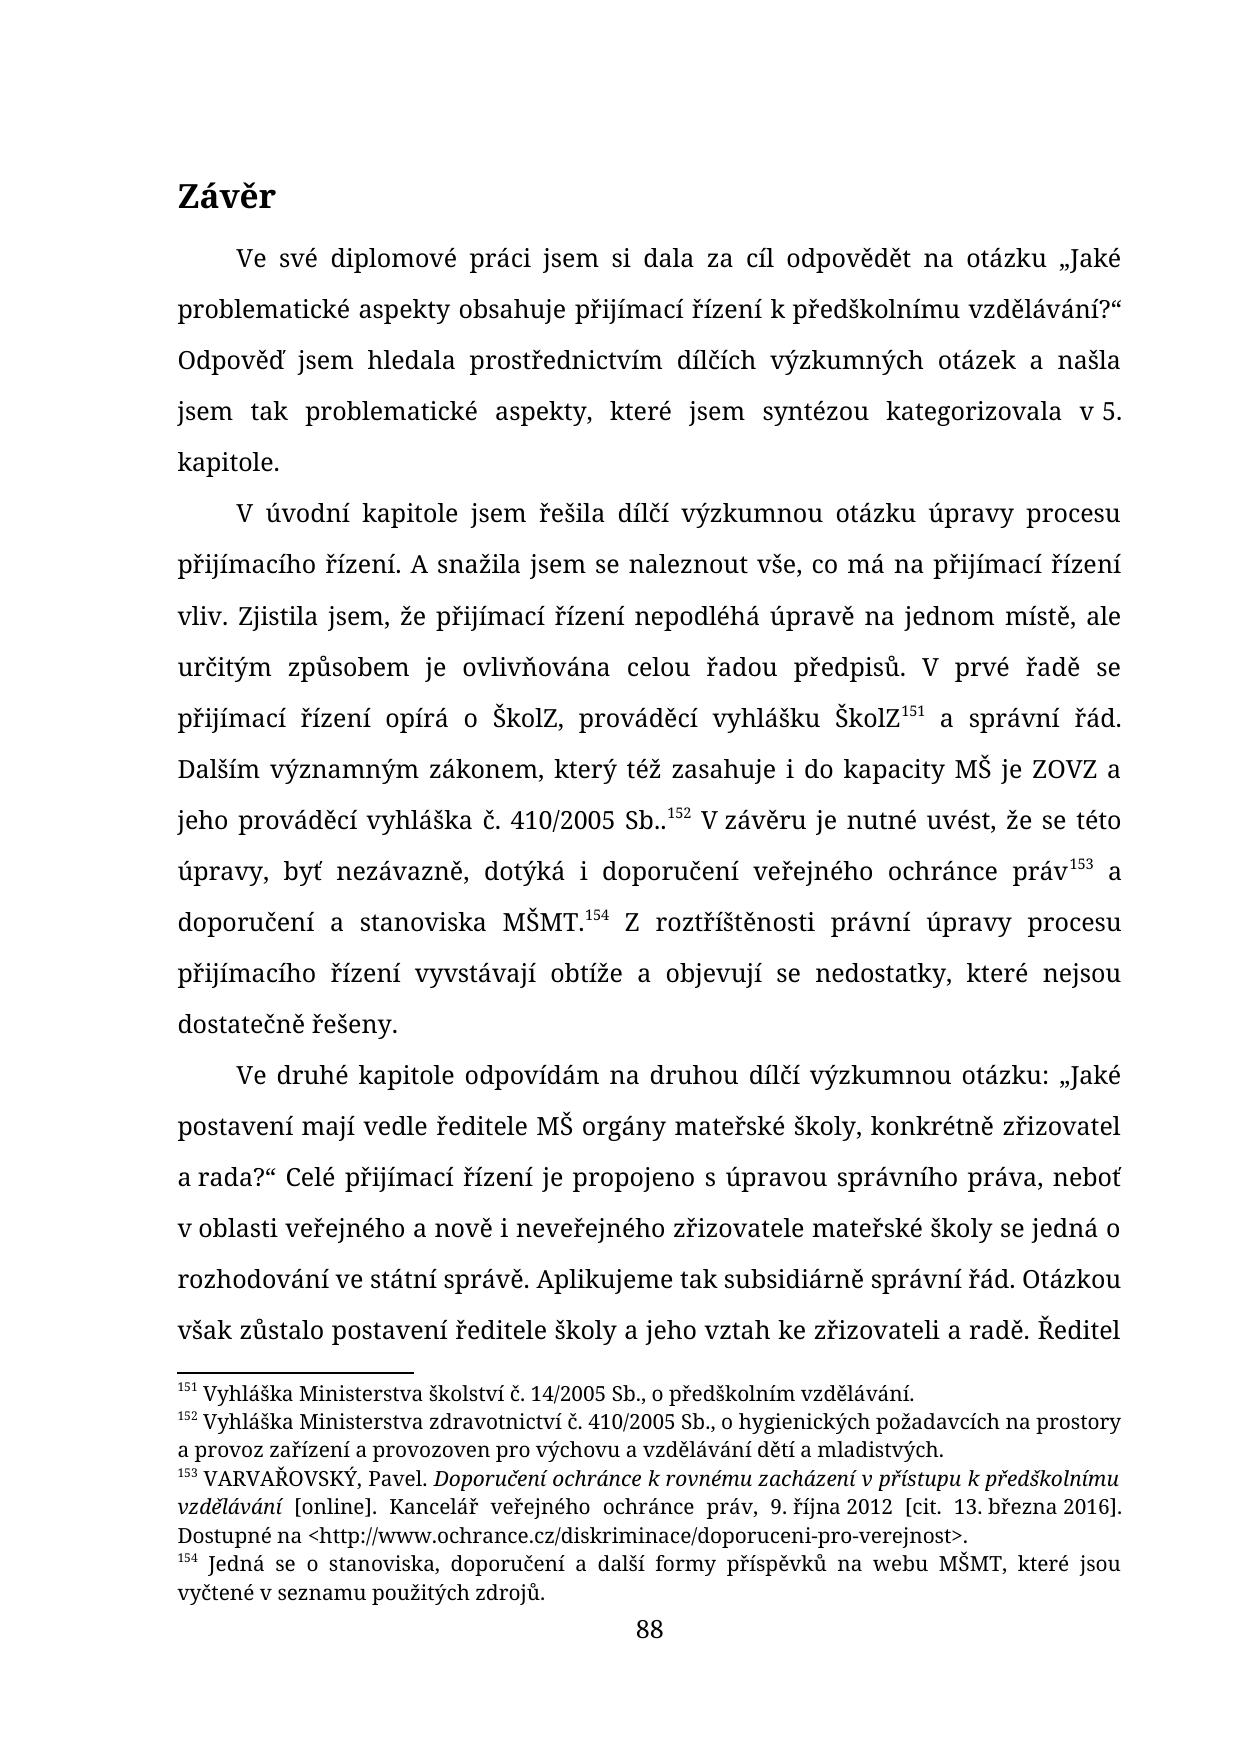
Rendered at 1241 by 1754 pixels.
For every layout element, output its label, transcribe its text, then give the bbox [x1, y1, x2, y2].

text V úvodní kapitole jsem řešila dílčí výzkumnou otázku úpravy procesu přijímacího řízení. A snažila jsem se naleznout vše, co má na přijímací řízení vliv. Zjistila jsem, že přijímací řízení nepodléhá úpravě na jednom místě, ale určitým způsobem je ovlivňována celou řadou předpisů. V prvé řadě se přijímací řízení opírá o ŠkolZ, prováděcí vyhlášku ŠkolZ a správní řád. Dalším významným zákonem, který též zasahuje i do kapacity MŠ je ZOVZ a jeho prováděcí vyhláška č. 410/2005 Sb.. V závěru je nutné uvést, že se této úpravy, byť nezávazně, dotýká i doporučení veřejného ochránce práv a doporučení a stanoviska MŠMT. Z roztříštěnosti právní úpravy procesu přijímacího řízení vyvstávají obtíže a objevují se nedostatky, které nejsou dostatečně řešeny. [177, 496, 1122, 1041]
subtitle Závěr [177, 173, 1122, 218]
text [177, 1057, 1122, 1347]
text Ve své diplomové práci jsem si dala za cíl odpovědět na otázku „Jaké problematické aspekty obsahuje přijímací řízení k předškolnímu vzdělávání?“ Odpověď jsem hledala prostřednictvím dílčích výzkumných otázek a našla jsem tak problematické aspekty, které jsem syntézou kategorizovala v 5. kapitole. [177, 241, 1122, 479]
